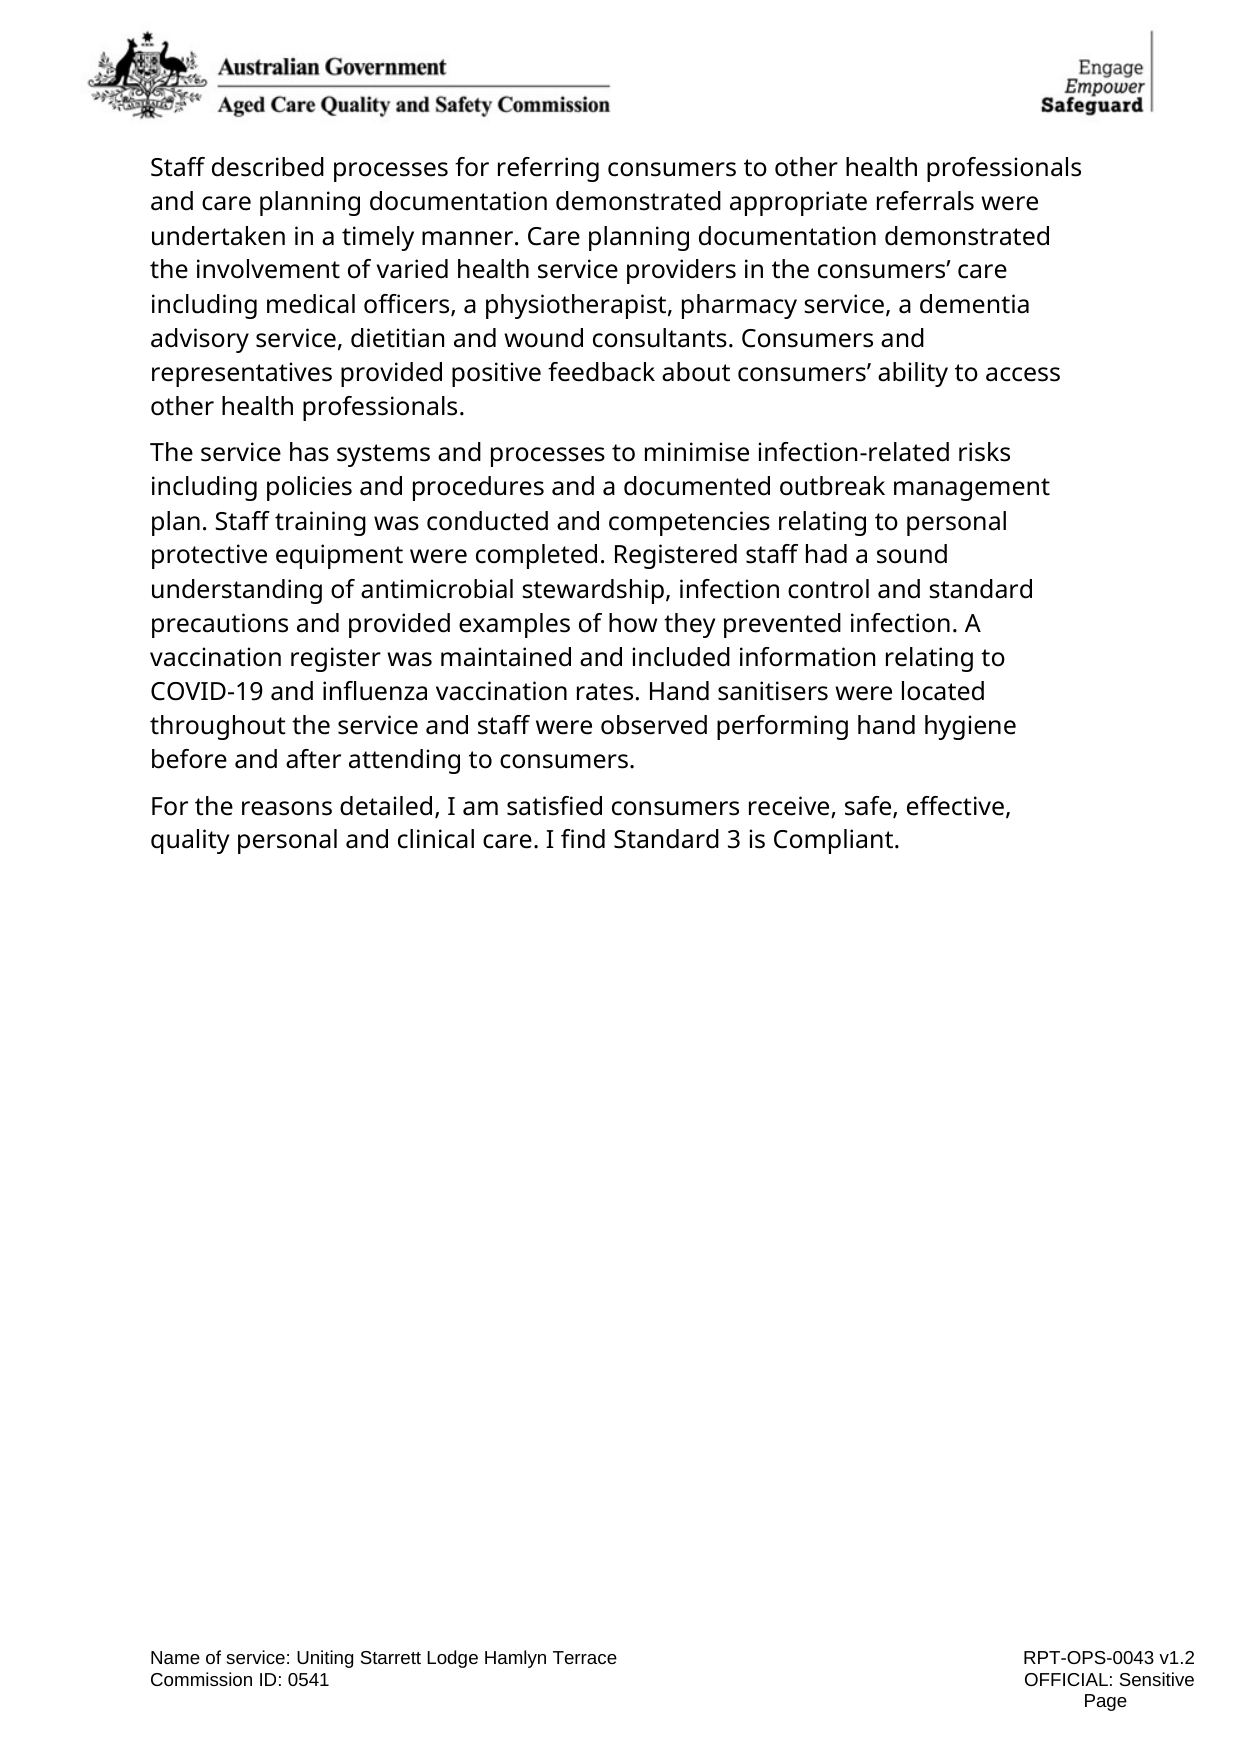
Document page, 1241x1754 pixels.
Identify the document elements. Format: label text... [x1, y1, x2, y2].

text The service has systems and processes to minimise infection-related risks including policies and procedures and a documented outbreak management plan. Staff training was conducted and competencies relating to personal protective equipment were completed. Registered staff had a sound understanding of antimicrobial stewardship, infection control and standard precautions and provided examples of how they prevented infection. A vaccination register was maintained and included information relating to COVID-19 and influenza vaccination rates. Hand sanitisers were located throughout the service and staff were observed performing hand hygiene before and after attending to consumers. [150, 435, 1090, 776]
text Staff described processes for referring consumers to other health professionals and care planning documentation demonstrated appropriate referrals were undertaken in a timely manner. Care planning documentation demonstrated the involvement of varied health service providers in the consumers’ care including medical officers, a physiotherapist, pharmacy service, a dementia advisory service, dietitian and wound consultants. Consumers and representatives provided positive feedback about consumers’ ability to access other health professionals. [150, 150, 1090, 422]
picture [0, 23, 1241, 131]
text For the reasons detailed, I am satisfied consumers receive, safe, effective, quality personal and clinical care. I find Standard 3 is Compliant. [150, 788, 1090, 856]
